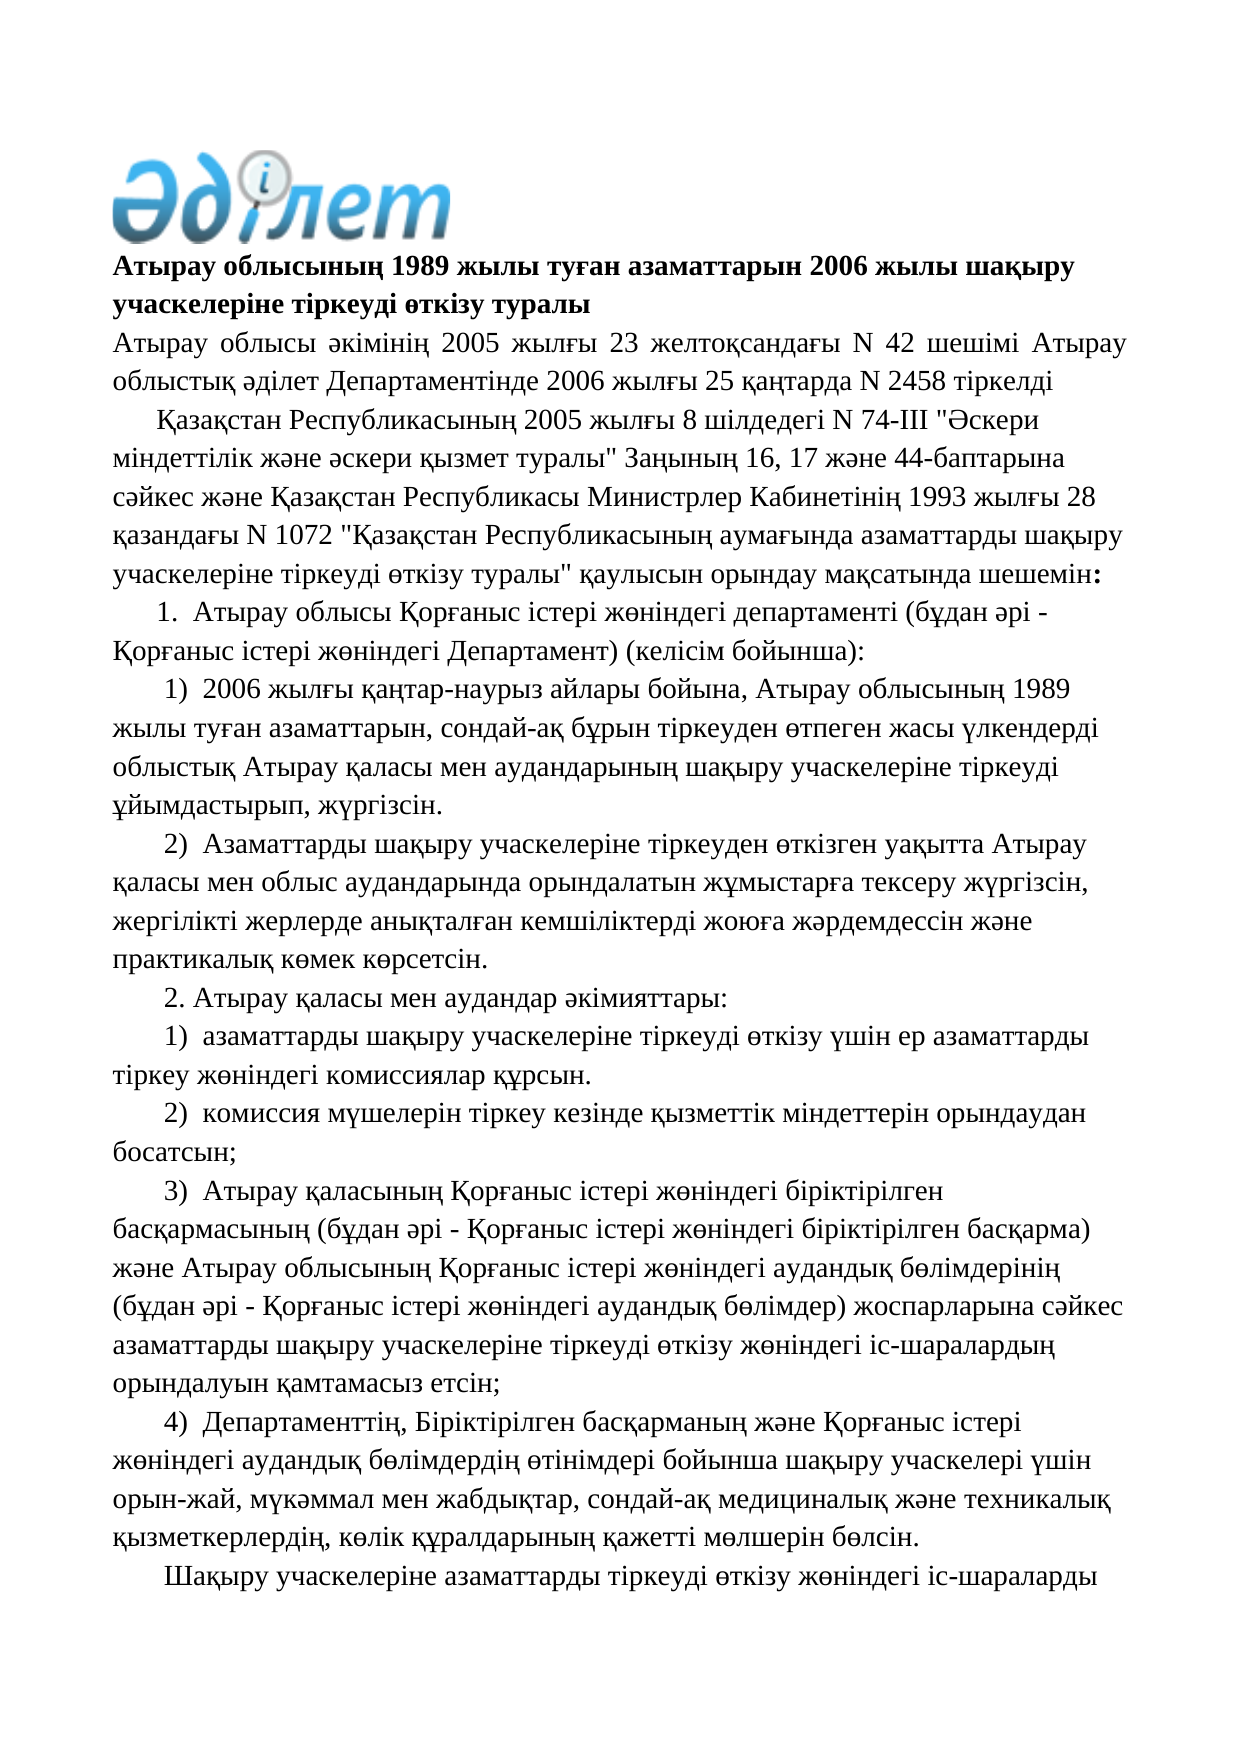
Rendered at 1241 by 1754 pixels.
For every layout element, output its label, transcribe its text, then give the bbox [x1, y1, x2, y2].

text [112, 402, 1128, 1592]
text Атырау облысының 1989 жылы туған азаматтарын 2006 жылы шақыру учаскелеріне тіркеуді өткізу туралы [112, 248, 1128, 320]
picture [112, 150, 451, 244]
text Атырау облысы әкімінің 2005 жылғы 23 желтоқсандағы N 42 шешімі Атырау облыстық әділет Департаментінде 2006 жылғы 25 қаңтарда N 2458 тіркелді [112, 325, 1128, 397]
